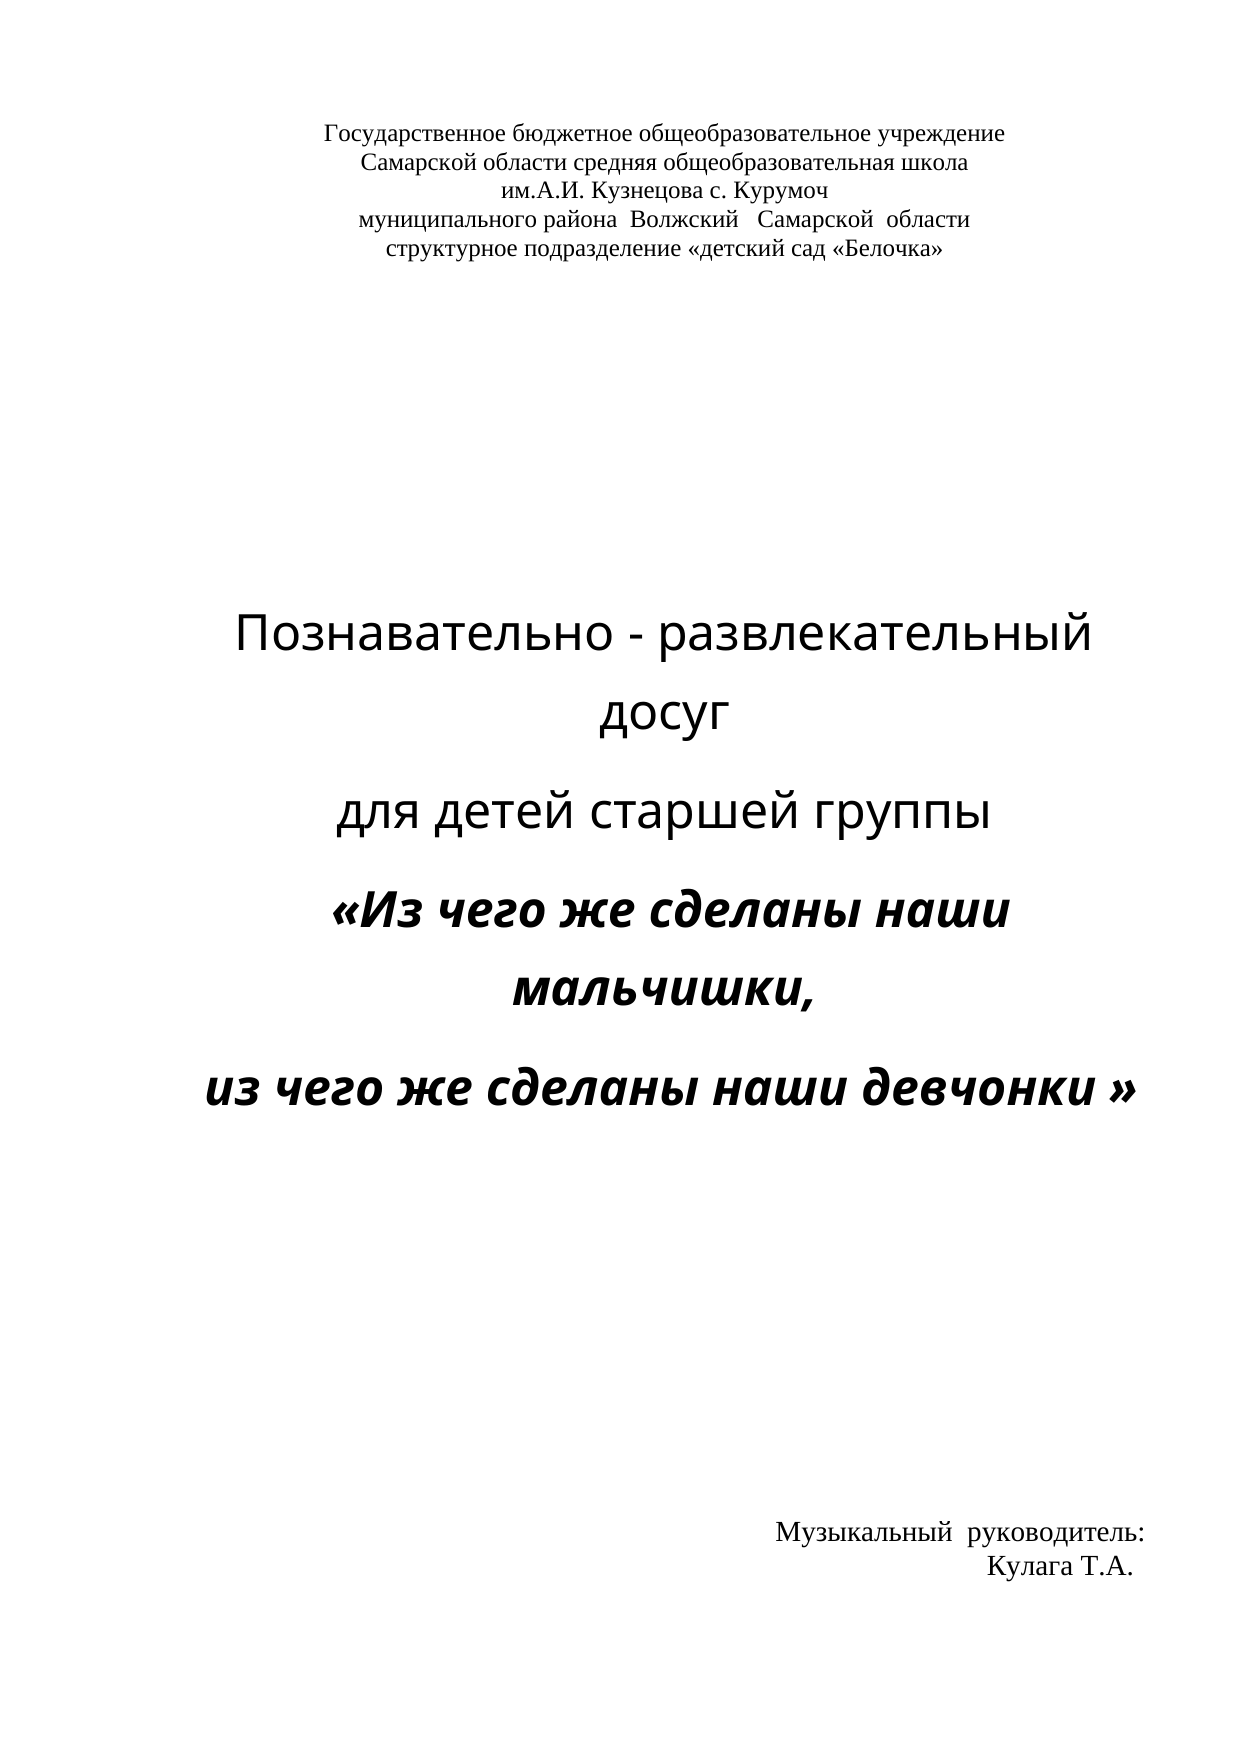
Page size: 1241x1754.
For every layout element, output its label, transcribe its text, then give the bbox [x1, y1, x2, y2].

text структурное подразделение «детский сад «Белочка» [177, 233, 1152, 262]
text им.А.И. Кузнецова с. Курумоч [177, 176, 1152, 204]
text для детей старшей группы [177, 775, 1152, 843]
text муниципального района Волжский Самарской области [177, 204, 1152, 233]
text Музыкальный руководитель: [177, 1514, 1152, 1548]
text Государственное бюджетное общеобразовательное учреждение [177, 118, 1152, 147]
text Познавательно - развлекательный досуг [177, 597, 1152, 744]
text «Из чего же сделаны наши мальчишки, [177, 874, 1152, 1020]
text Кулага Т.А. [177, 1548, 1152, 1581]
text из чего же сделаны наши девчонки » [177, 1051, 1152, 1119]
text Самарской области средняя общеобразовательная школа [177, 147, 1152, 176]
